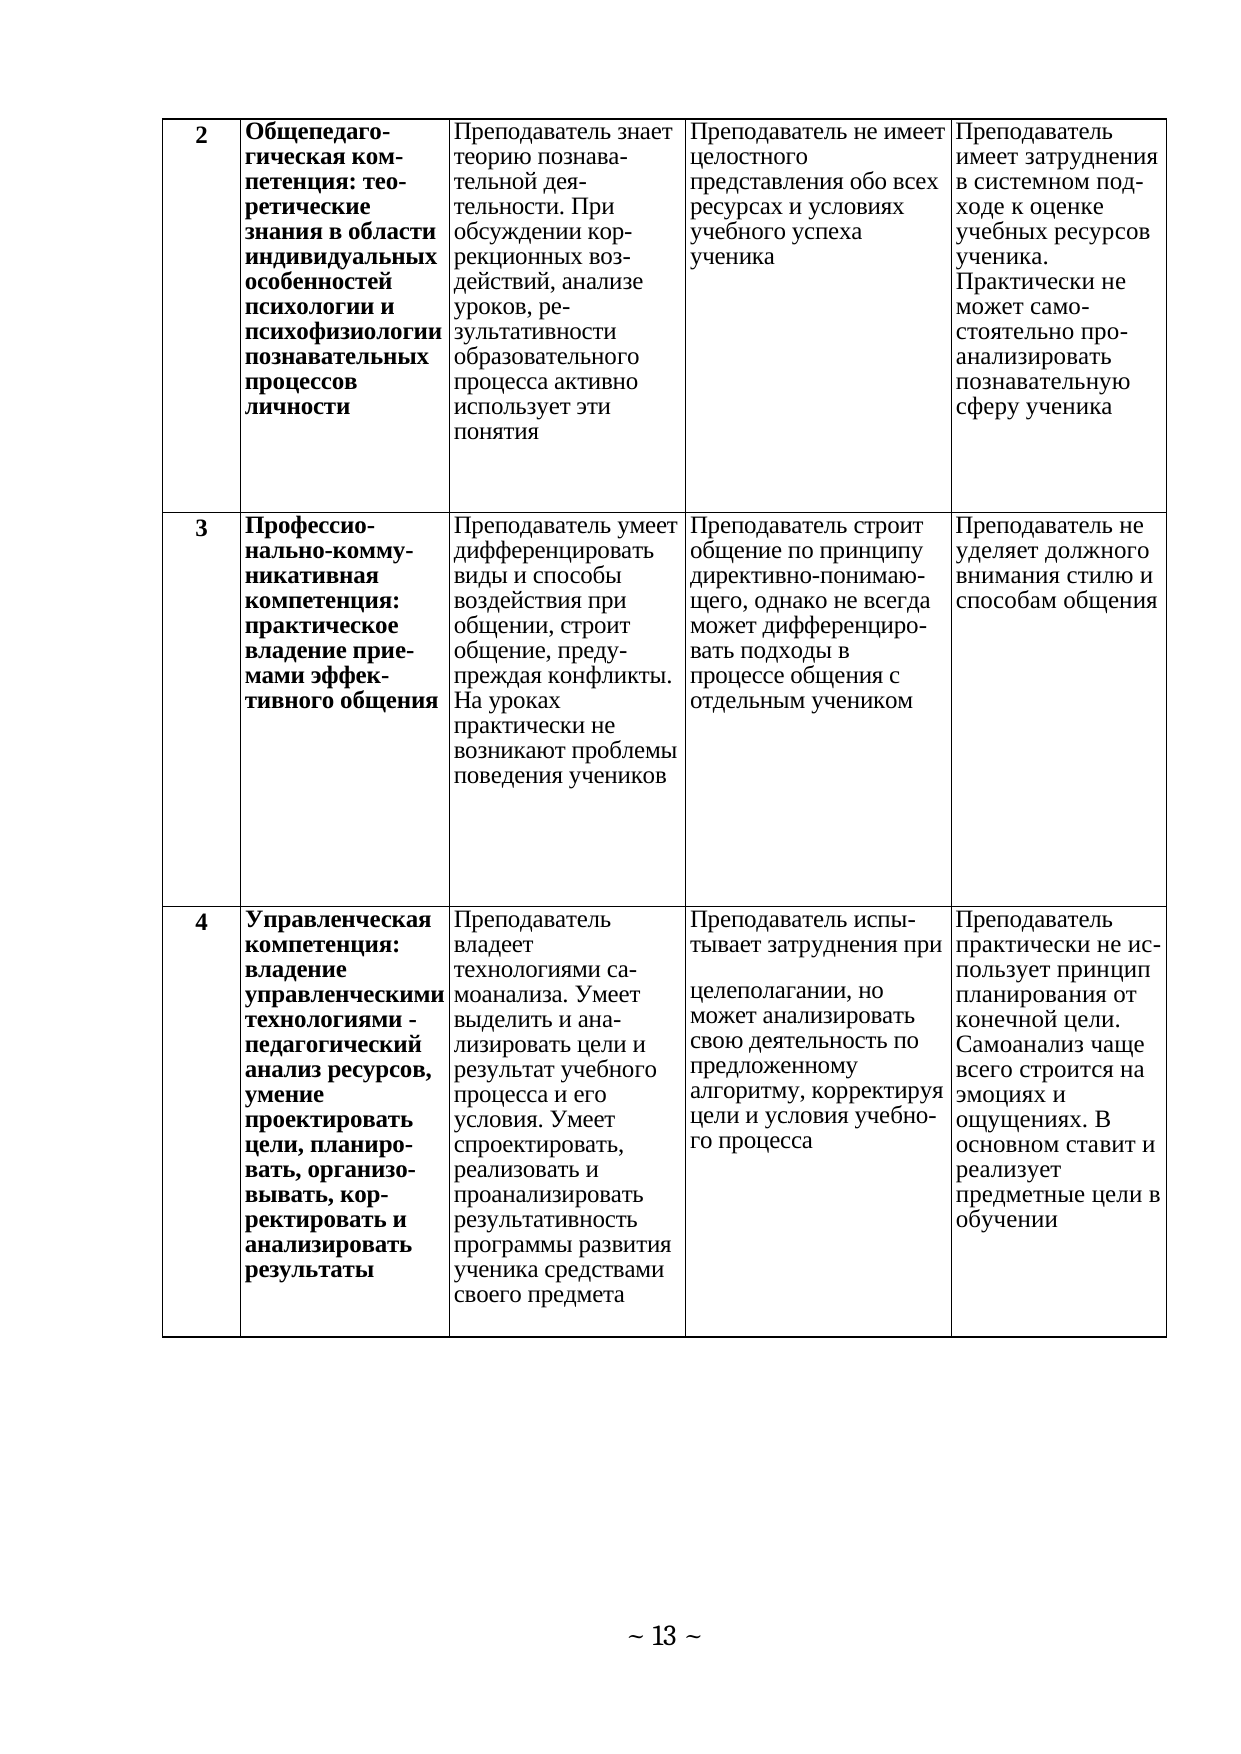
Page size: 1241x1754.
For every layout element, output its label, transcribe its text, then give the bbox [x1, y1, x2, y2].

table_cell Преподаватель владеет технологиями самоанализа. Умеет выделить и анализировать цели и результат учебного процесса и его условия. Умеет спроектировать, реализовать и проанализировать результативность программы развития ученика средствами своего предмета [450, 907, 685, 1336]
table_cell Преподаватель испытывает затруднения при целеполагании, но может анализировать свою деятельность по предложенному алгоритму, корректируя цели и условия учебного процесса [686, 907, 951, 1336]
table_cell Управленческая компетенция: владение управленческими технологиями - педагогический анализ ресурсов, умение проектировать цели, планировать, организовывать, корректировать и анализировать результаты [241, 907, 449, 1336]
table_cell Общепедагогическая компетенция: теоретические знания в области индивидуальных особенностей психологии и психофизиологии познавательных процессов личности [241, 120, 449, 512]
table_cell Преподаватель имеет затруднения в системном подходе к оценке учебных ресурсов ученика. Практически не может самостоятельно проанализировать познавательную сферу ученика [952, 120, 1166, 512]
table_cell Преподаватель не уделяет должного внимания стилю и способам общения [952, 513, 1166, 906]
table_cell 2 [163, 120, 240, 512]
table_cell Преподаватель практически не использует принцип планирования от конечной цели. Самоанализ чаще всего строится на эмоциях и ощущениях. В основном ставит и реализует предметные цели в обучении [952, 907, 1166, 1336]
table_cell Преподаватель строит общение по принципу директивно-понимающего, однако не всегда может дифференцировать подходы в процессе общения с отдельным учеником [686, 513, 951, 906]
table_cell Преподаватель не имеет целостного представления обо всех ресурсах и условиях учебного успеха ученика [686, 120, 951, 512]
table_cell 4 [163, 907, 240, 1336]
table_cell 3 [163, 513, 240, 906]
table_cell Профессионально-коммуникативная компетенция: практическое владение приемами эффективного общения [241, 513, 449, 906]
table_cell Преподаватель умеет дифференцировать виды и способы воздействия при общении, строит общение, предупреждая конфликты. На уроках практически не возникают проблемы поведения учеников [450, 513, 685, 906]
table_cell Преподаватель знает теорию познавательной деятельности. При обсуждении кор-рекционных воздействий, анализе уроков, результативности образовательного процесса активно использует эти понятия [450, 120, 685, 512]
